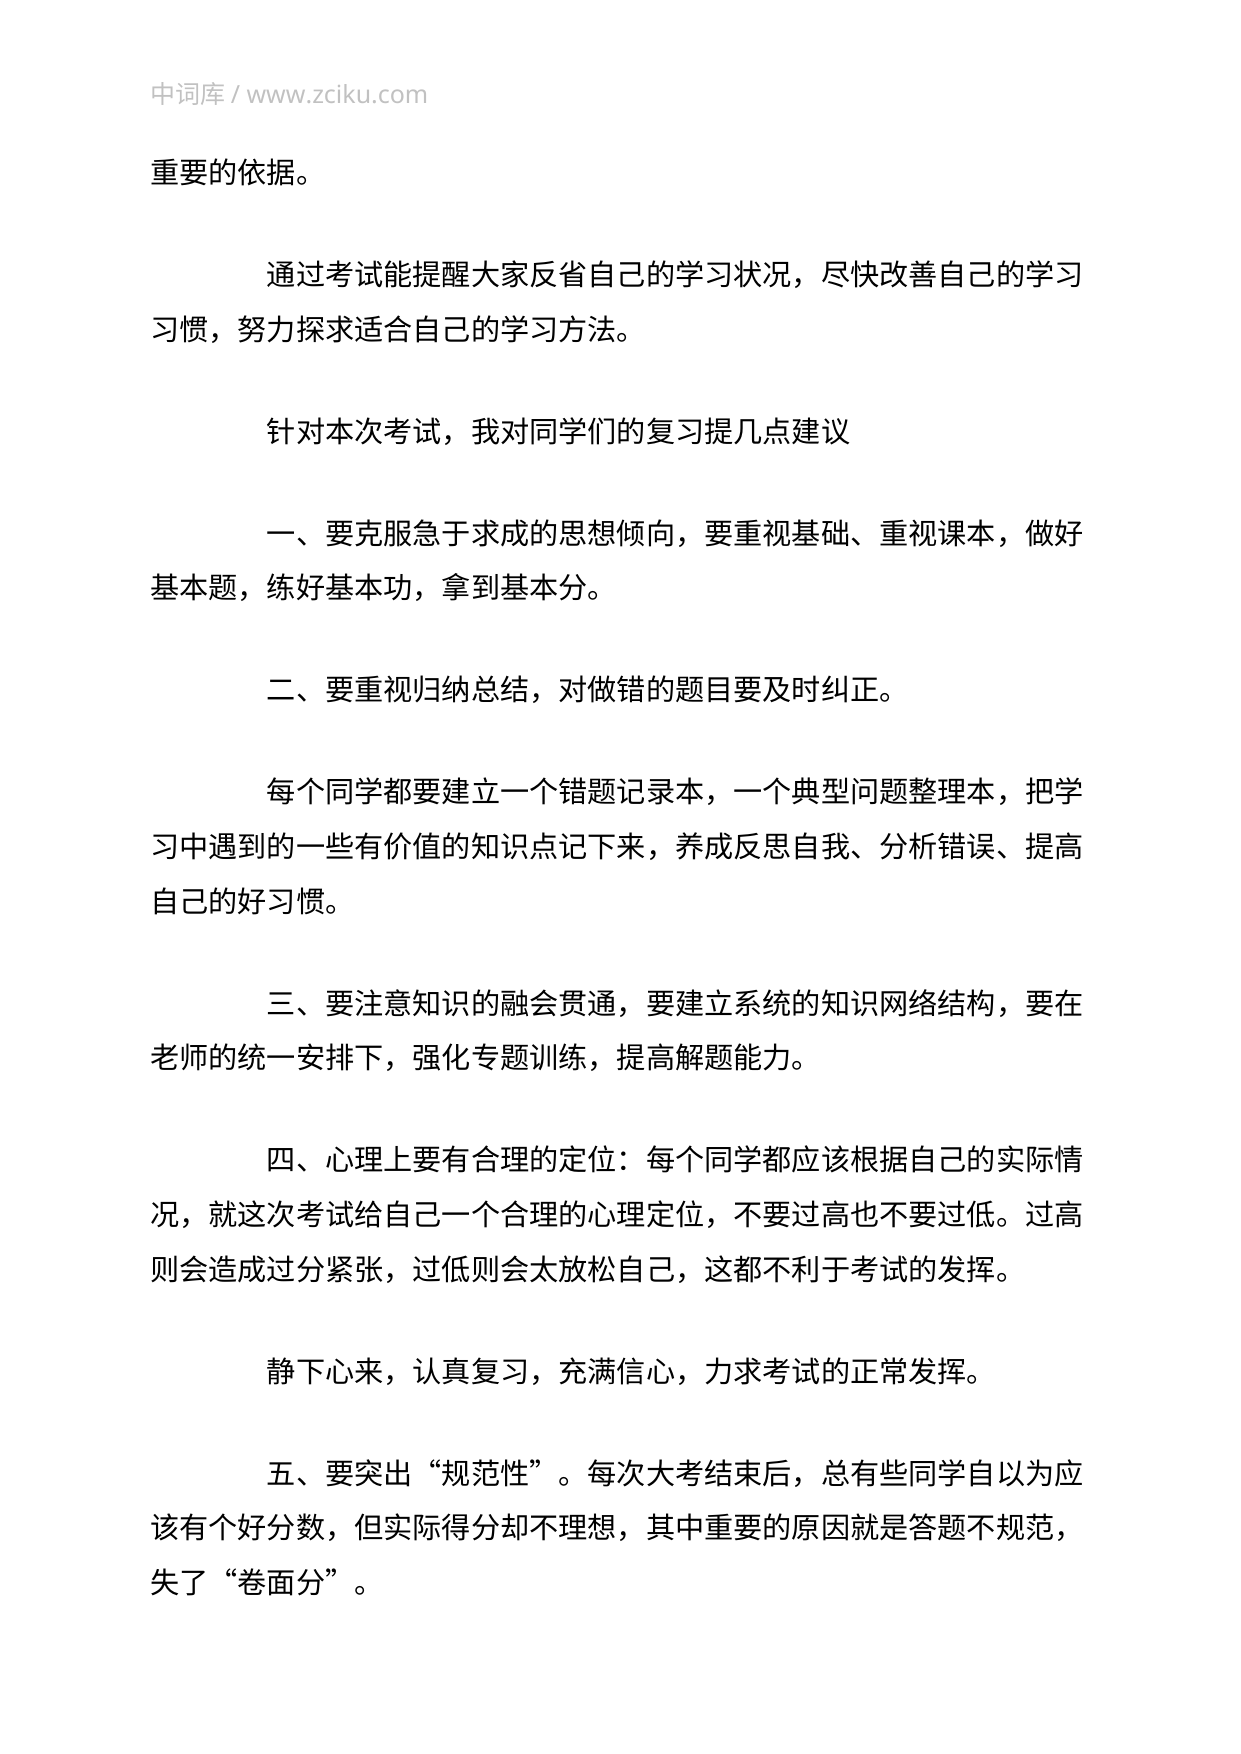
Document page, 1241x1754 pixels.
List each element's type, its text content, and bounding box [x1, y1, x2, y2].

text 四、心理上要有合理的定位：每个同学都应该根据自己的实际情况，就这次考试给自己一个合理的心理定位，不要过高也不要过低。过高则会造成过分紧张，过低则会太放松自己，这都不利于考试的发挥。 [150, 1137, 1090, 1289]
text 通过考试能提醒大家反省自己的学习状况，尽快改善自己的学习习惯，努力探求适合自己的学习方法。 [150, 252, 1090, 349]
text 五、要突出“规范性”。每次大考结束后，总有些同学自以为应该有个好分数，但实际得分却不理想，其中重要的原因就是答题不规范，失了“卷面分”。 [150, 1450, 1090, 1602]
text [150, 150, 1090, 192]
text 针对本次考试，我对同学们的复习提几点建议 [150, 408, 1090, 451]
text 静下心来，认真复习，充满信心，力求考试的正常发挥。 [150, 1348, 1090, 1391]
text 一、要克服急于求成的思想倾向，要重视基础、重视课本，做好基本题，练好基本功，拿到基本分。 [150, 510, 1090, 607]
text 二、要重视归纳总结，对做错的题目要及时纠正。 [150, 667, 1090, 709]
text 每个同学都要建立一个错题记录本，一个典型问题整理本，把学习中遇到的一些有价值的知识点记下来，养成反思自我、分析错误、提高自己的好习惯。 [150, 769, 1090, 921]
text 三、要注意知识的融会贯通，要建立系统的知识网络结构，要在老师的统一安排下，强化专题训练，提高解题能力。 [150, 980, 1090, 1077]
